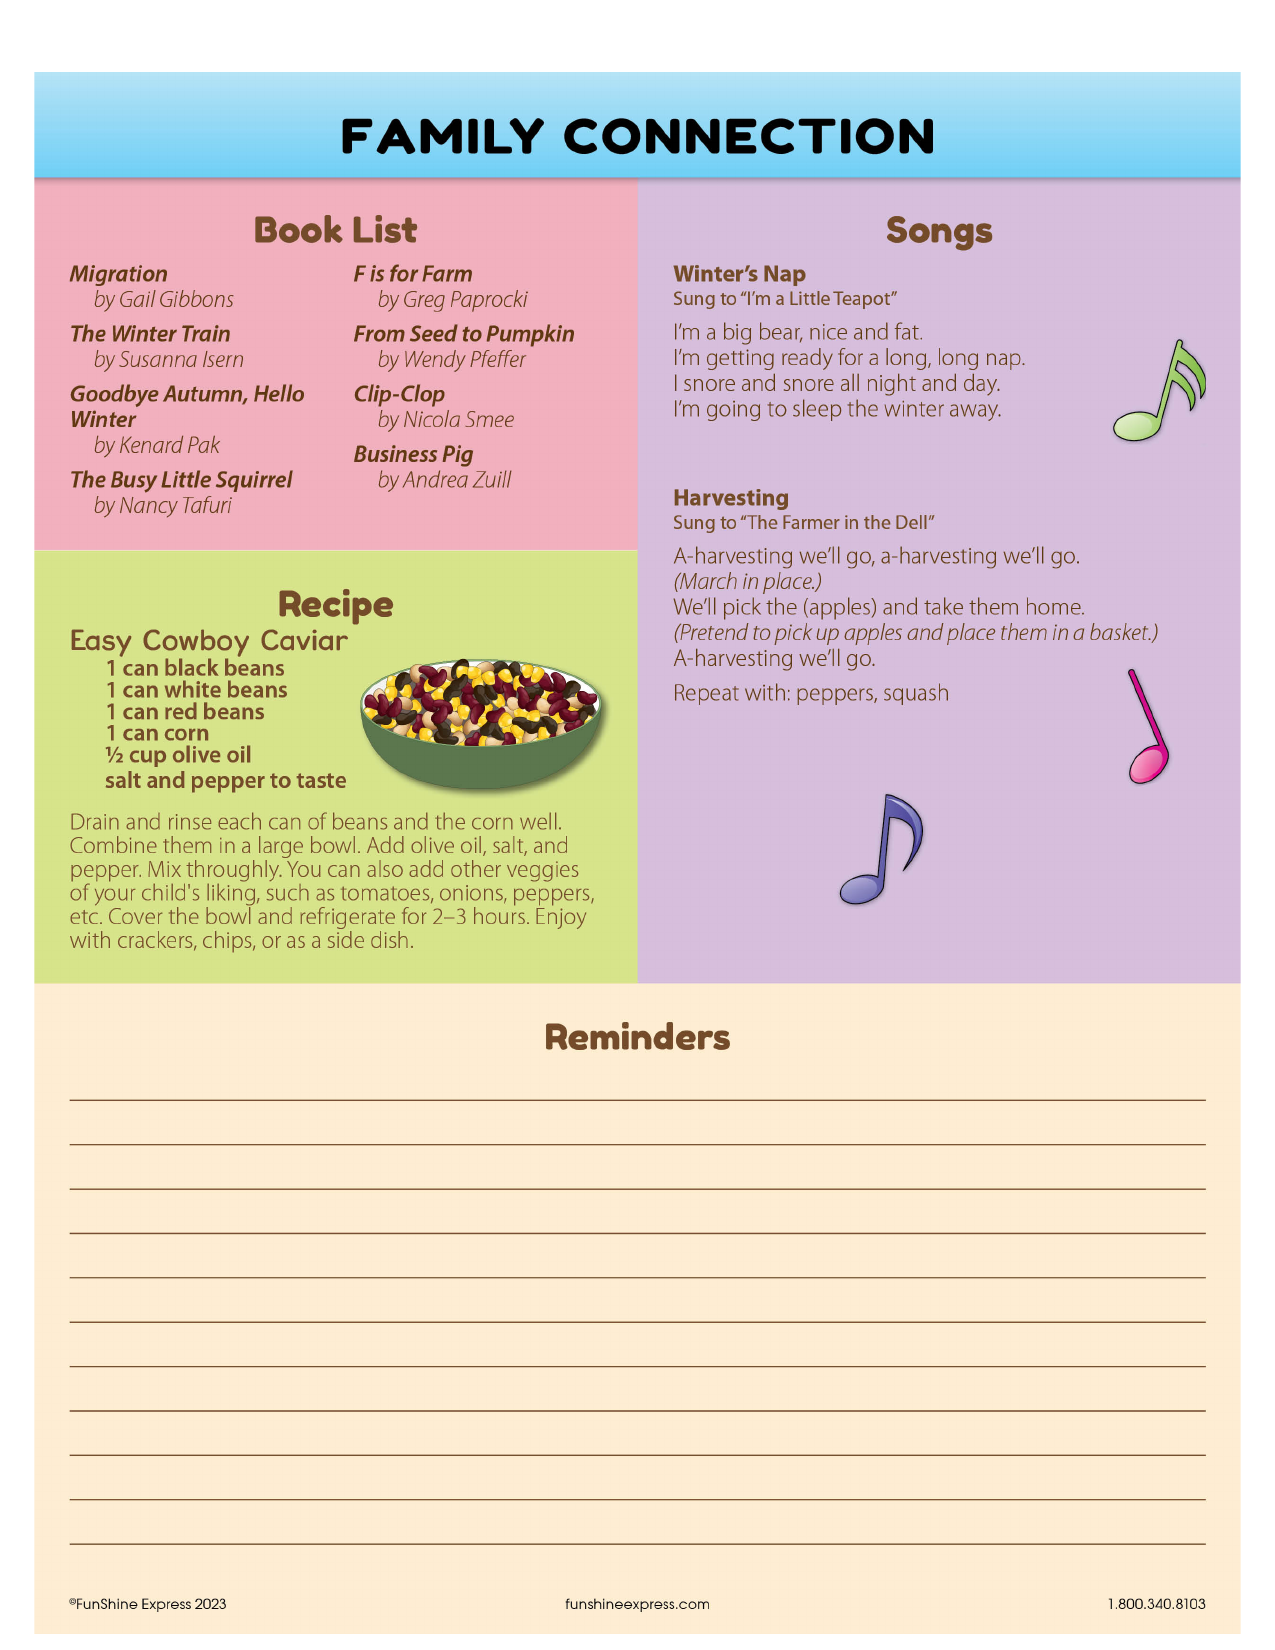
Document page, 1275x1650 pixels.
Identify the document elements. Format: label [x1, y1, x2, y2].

picture [34, 72, 1241, 1634]
